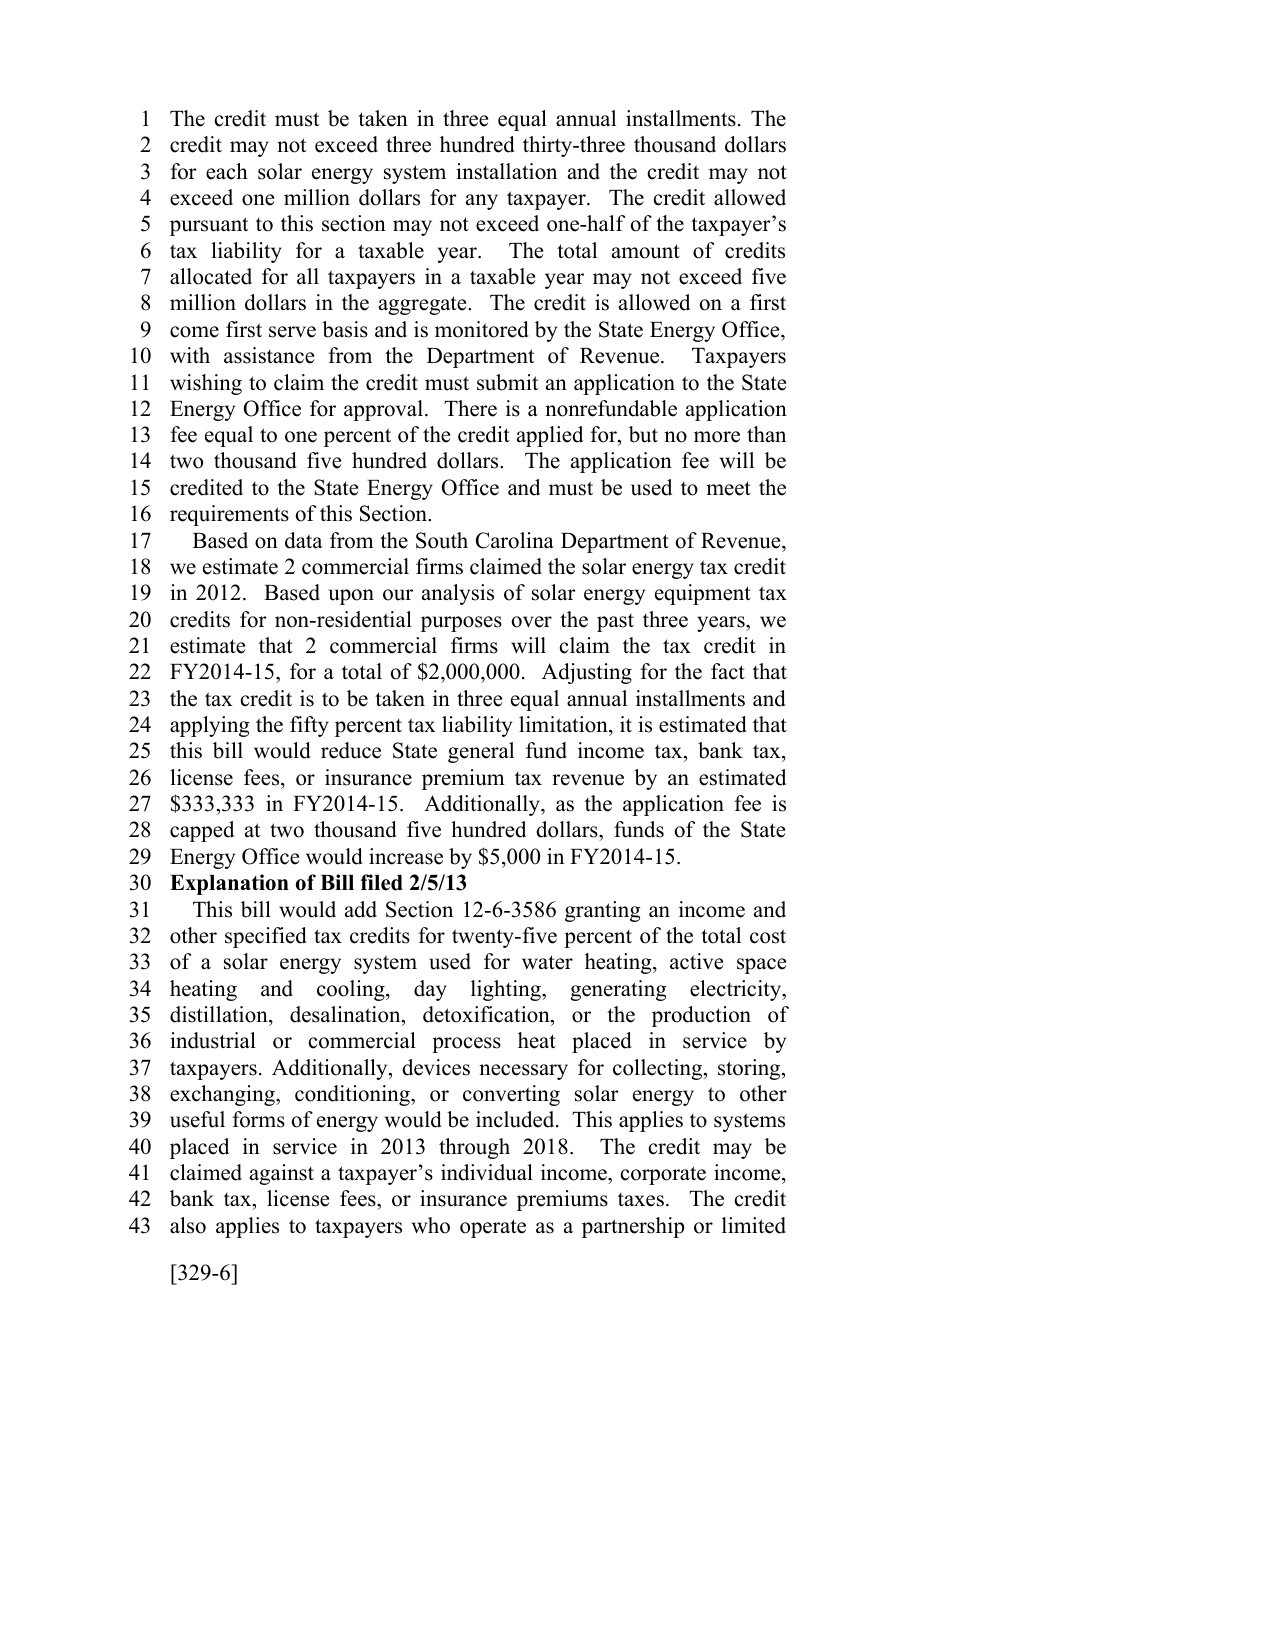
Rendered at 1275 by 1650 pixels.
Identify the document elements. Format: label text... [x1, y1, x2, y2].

text Based on data from the South Carolina Department of Revenue, we estimate 2 commercial firms claimed the solar energy tax credit in 2012. Based upon our analysis of solar energy equipment tax credits for non-residential purposes over the past three years, we estimate that 2 commercial firms will claim the tax credit in FY2014-15, for a total of $2,000,000. Adjusting for the fact that the tax credit is to be taken in three equal annual installments and applying the fifty percent tax liability limitation, it is estimated that this bill would reduce State general fund income tax, bank tax, license fees, or insurance premium tax revenue by an estimated $333,333 in FY2014-15. Additionally, as the application fee is capped at two thousand five hundred dollars, funds of the State Energy Office would increase by $5,000 in FY2014-15. [169, 527, 787, 869]
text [169, 896, 787, 1238]
text Explanation of Bill filed 2/5/13 [169, 869, 787, 896]
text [169, 105, 787, 527]
